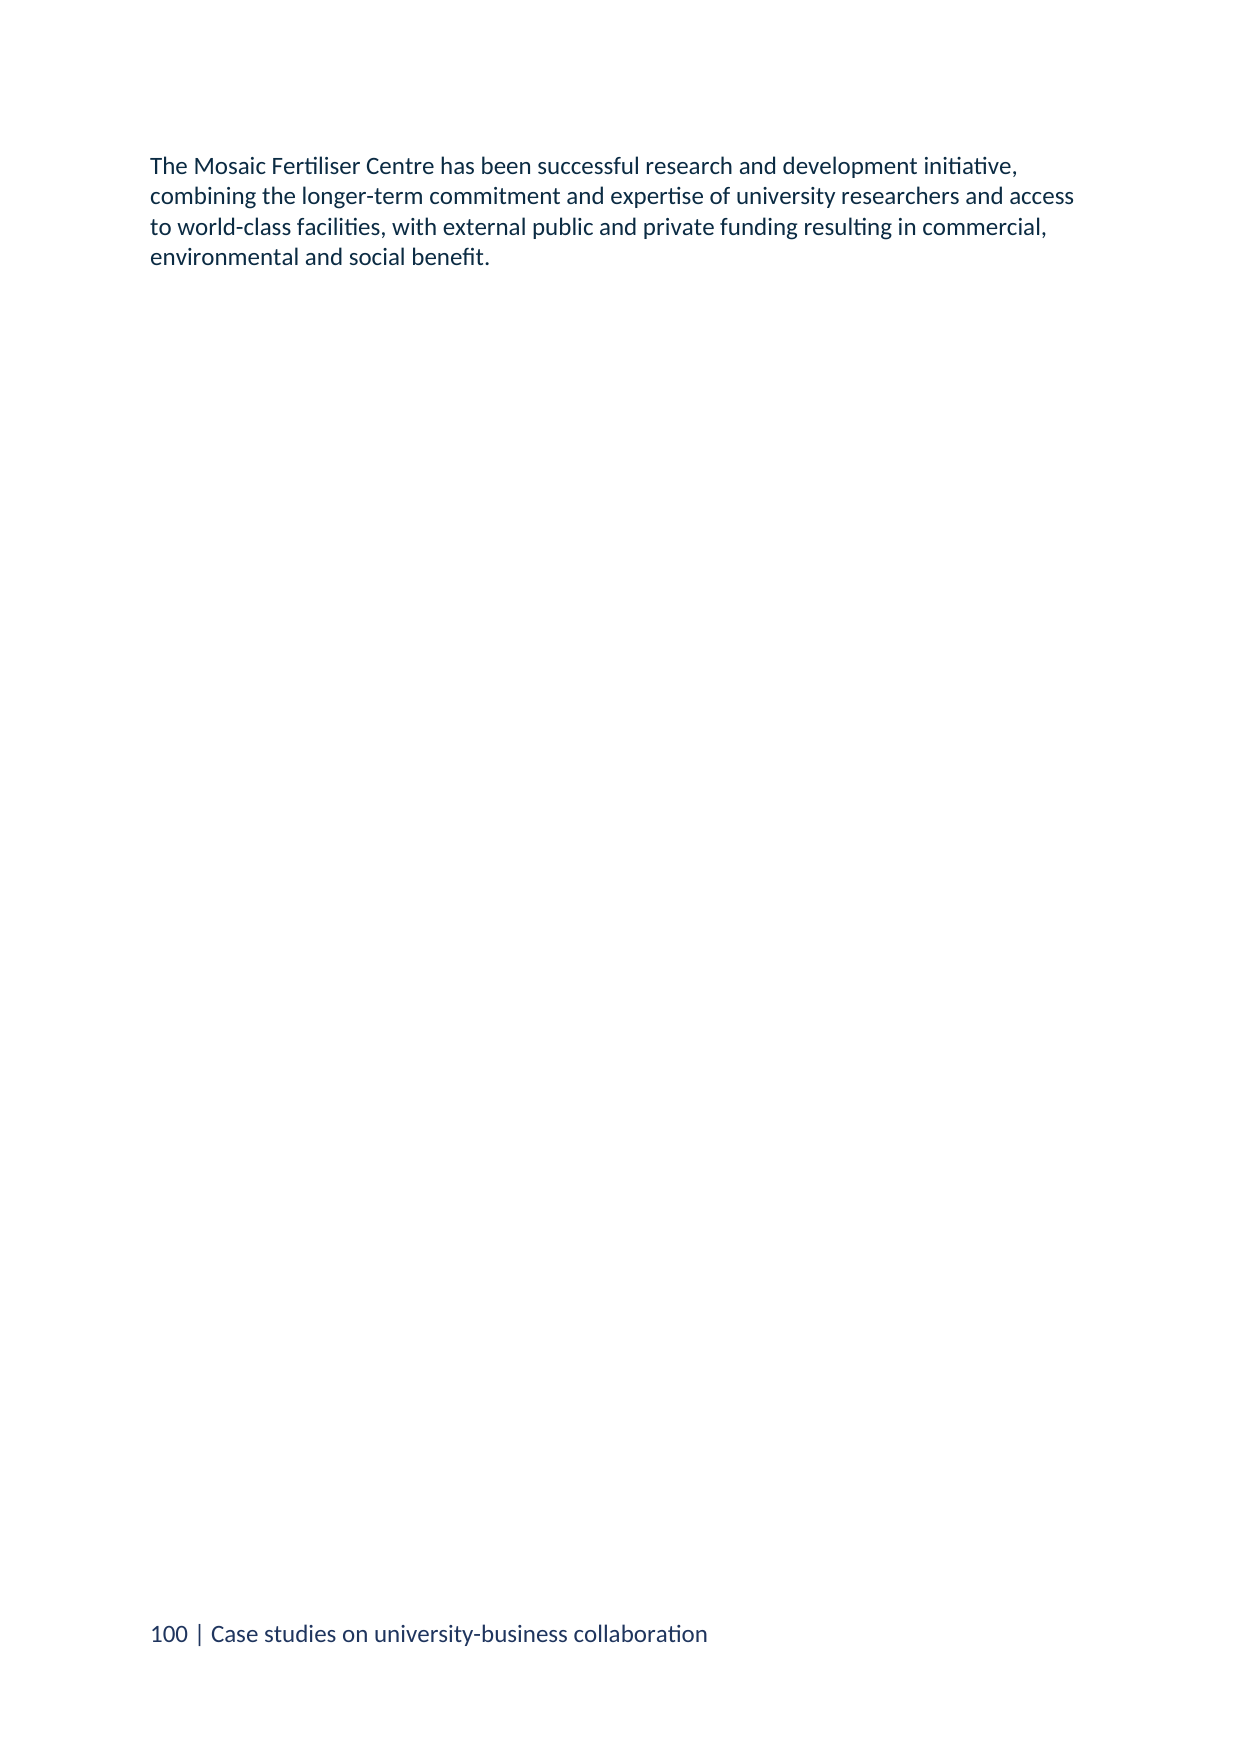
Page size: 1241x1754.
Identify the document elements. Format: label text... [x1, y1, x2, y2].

text The Mosaic Fertiliser Centre has been successful research and development initiative, combining the longer-term commitment and expertise of university researchers and access to world-class facilities, with external public and private funding resulting in commercial, environmental and social benefit. [150, 150, 1093, 272]
